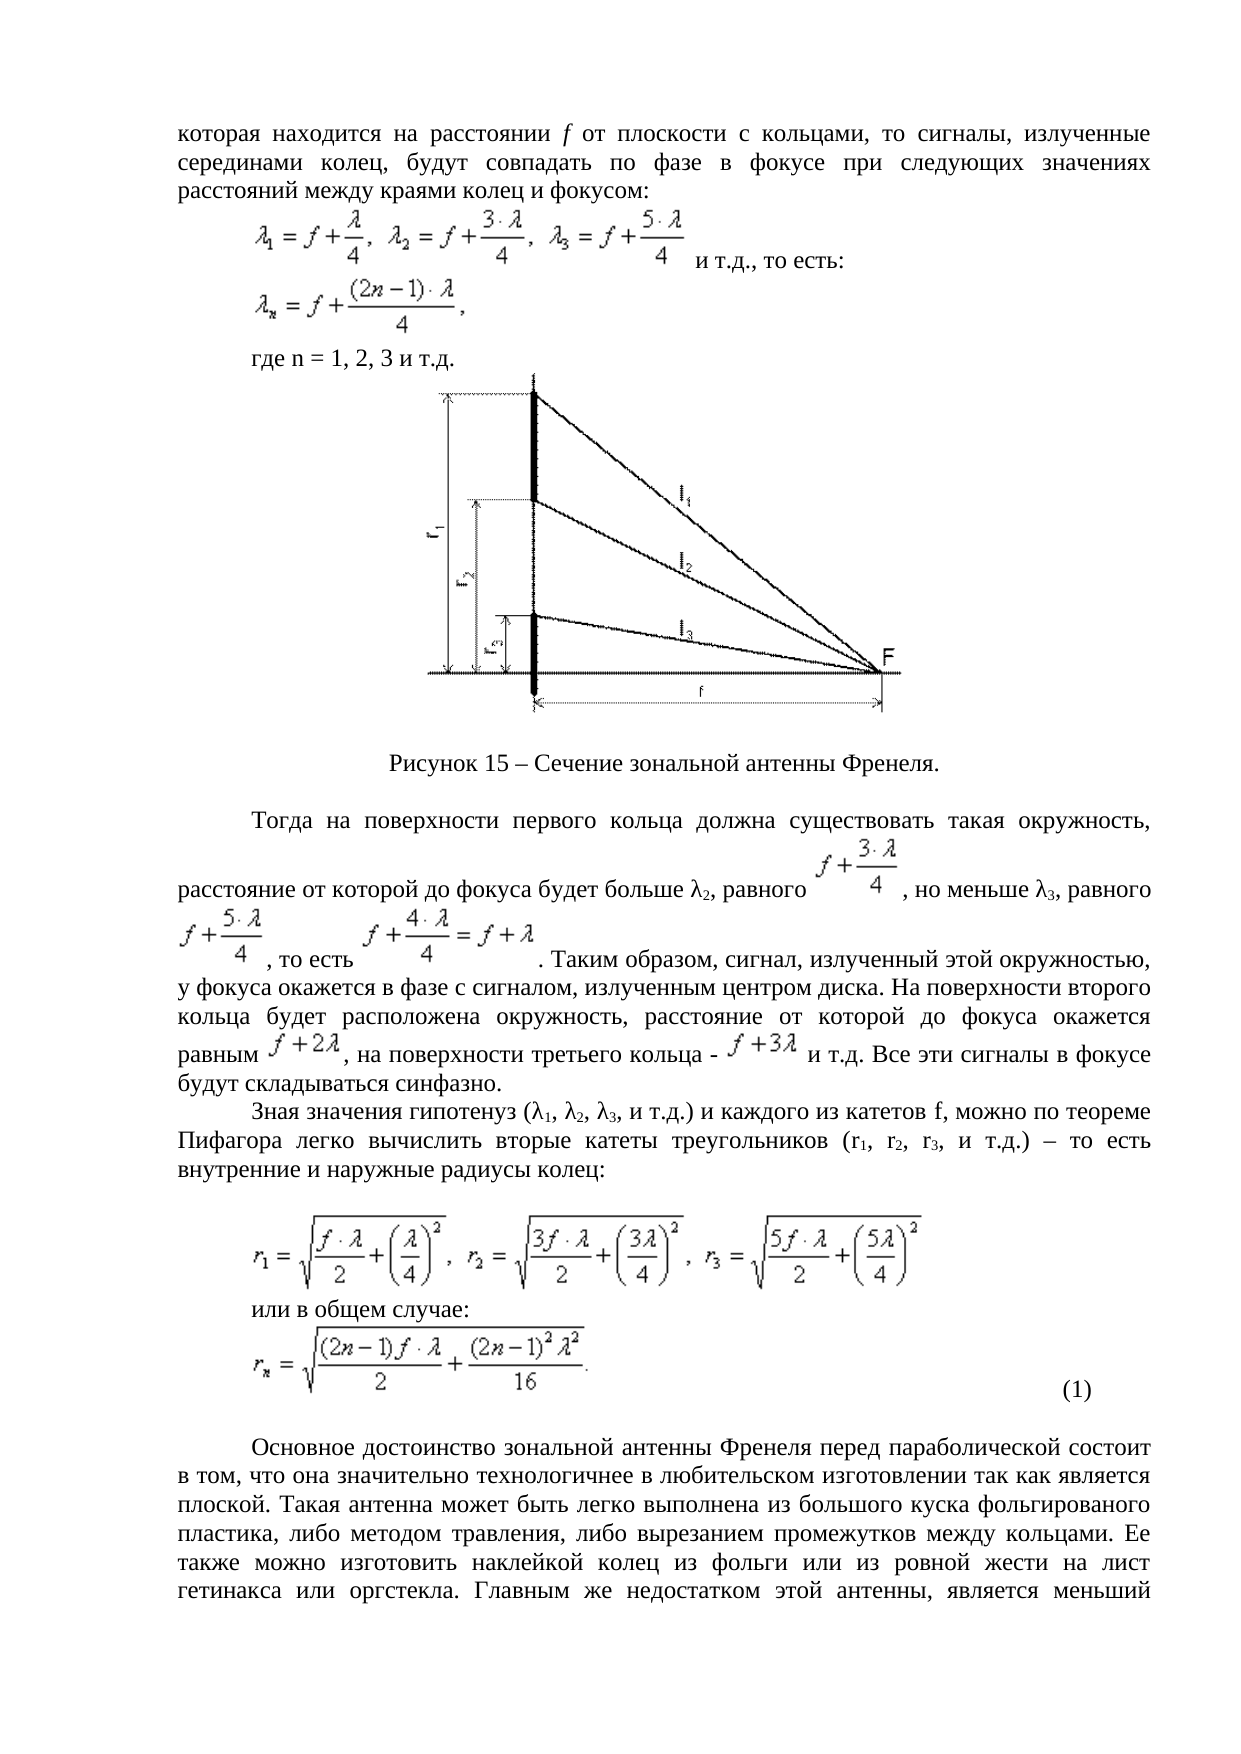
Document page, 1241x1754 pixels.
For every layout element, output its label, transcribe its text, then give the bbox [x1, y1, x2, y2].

picture [420, 371, 908, 719]
picture [251, 204, 689, 269]
picture [726, 1030, 801, 1063]
text где n = 1, 2, 3 и т.д. [177, 343, 1152, 372]
text Зная значения гипотенуз (λ1, λ2, λ3, и т.д.) и каждого из катетов f, можно по теореме Пифагора легко вычислить вторые катеты треугольников (r1, r2, r3, и т.д.) – то есть внутренние и наружные радиусы колец: [177, 1096, 1152, 1183]
text или в общем случае: [177, 1294, 1152, 1323]
picture [813, 833, 902, 898]
text Рисунок 15 – Сечение зональной антенны Френеля. [177, 748, 1152, 776]
picture [251, 1211, 928, 1294]
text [177, 1432, 1152, 1604]
picture [266, 1030, 343, 1063]
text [177, 118, 1152, 204]
picture [251, 273, 469, 338]
picture [177, 903, 267, 967]
picture [360, 903, 538, 967]
text Тогда на поверхности первого кольца должна существовать такая окружность, расстояние от которой до фокуса будет больше λ2, равного , но меньше λ3, равного , то есть . Таким образом, сигнал, излученный этой окружностью, у фокуса окажется в фазе с сигналом, излученным центром диска. На поверхности второго кольца будет расположена окружность, расстояние от которой до фокуса окажется равным , на поверхности третьего кольца - и т.д. Все эти сигналы в фокусе будут складываться синфазно. [177, 805, 1152, 1096]
picture [251, 1322, 594, 1398]
